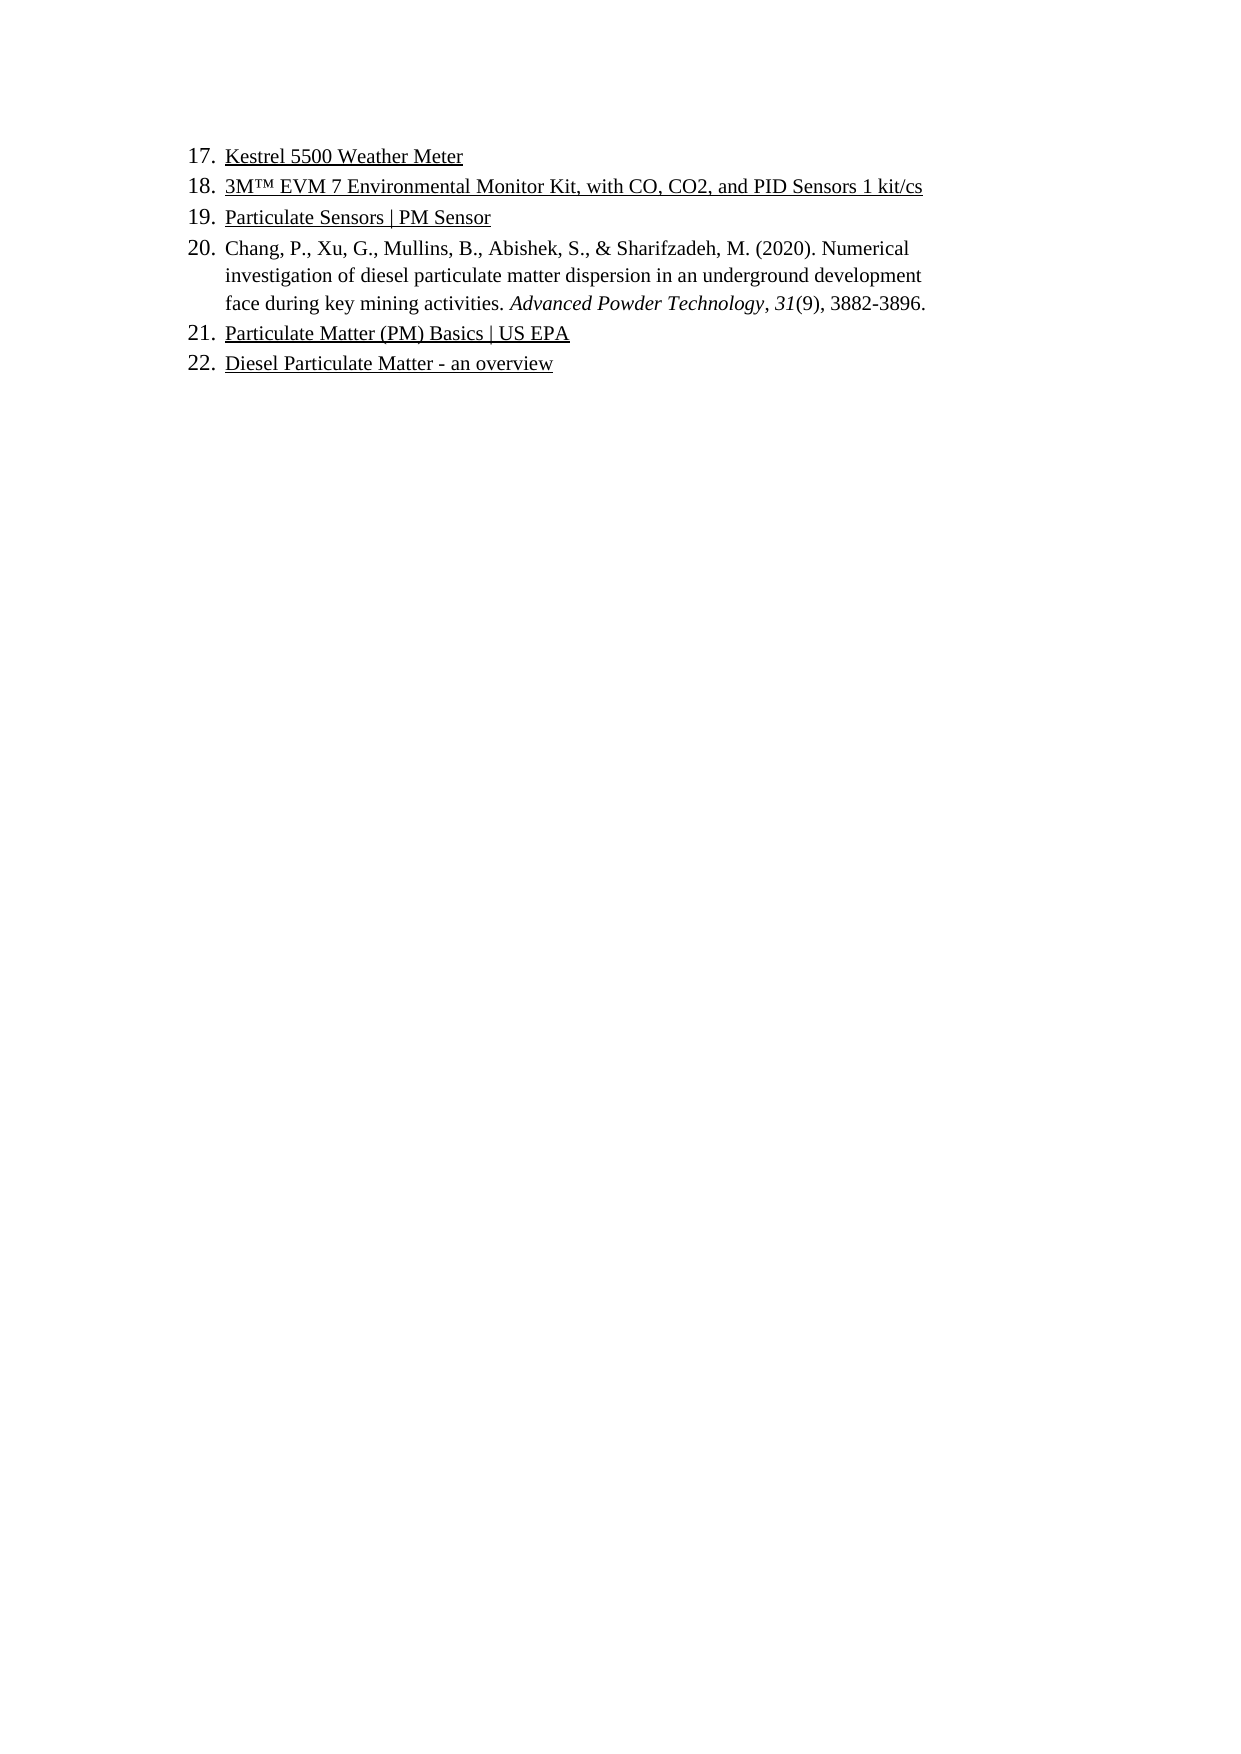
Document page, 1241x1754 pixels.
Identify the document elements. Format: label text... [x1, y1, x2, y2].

list Particulate Matter (PM) Basics | US EPA [187, 319, 1107, 345]
list Chang, P., Xu, G., Mullins, B., Abishek, S., & Sharifzadeh, M. (2020). Numerical investigation of diesel particulate matter dispersion in an underground development face during key mining activities. Advanced Powder Technology, 31(9), 3882-3896. [187, 233, 937, 315]
list Particulate Sensors | PM Sensor [187, 203, 1107, 229]
list Diesel Particulate Matter - an overview [187, 349, 1107, 376]
list 3M™ EVM 7 Environmental Monitor Kit, with CO, CO2, and PID Sensors 1 kit/cs [187, 172, 1107, 199]
list Kestrel 5500 Weather Meter [187, 142, 1107, 168]
